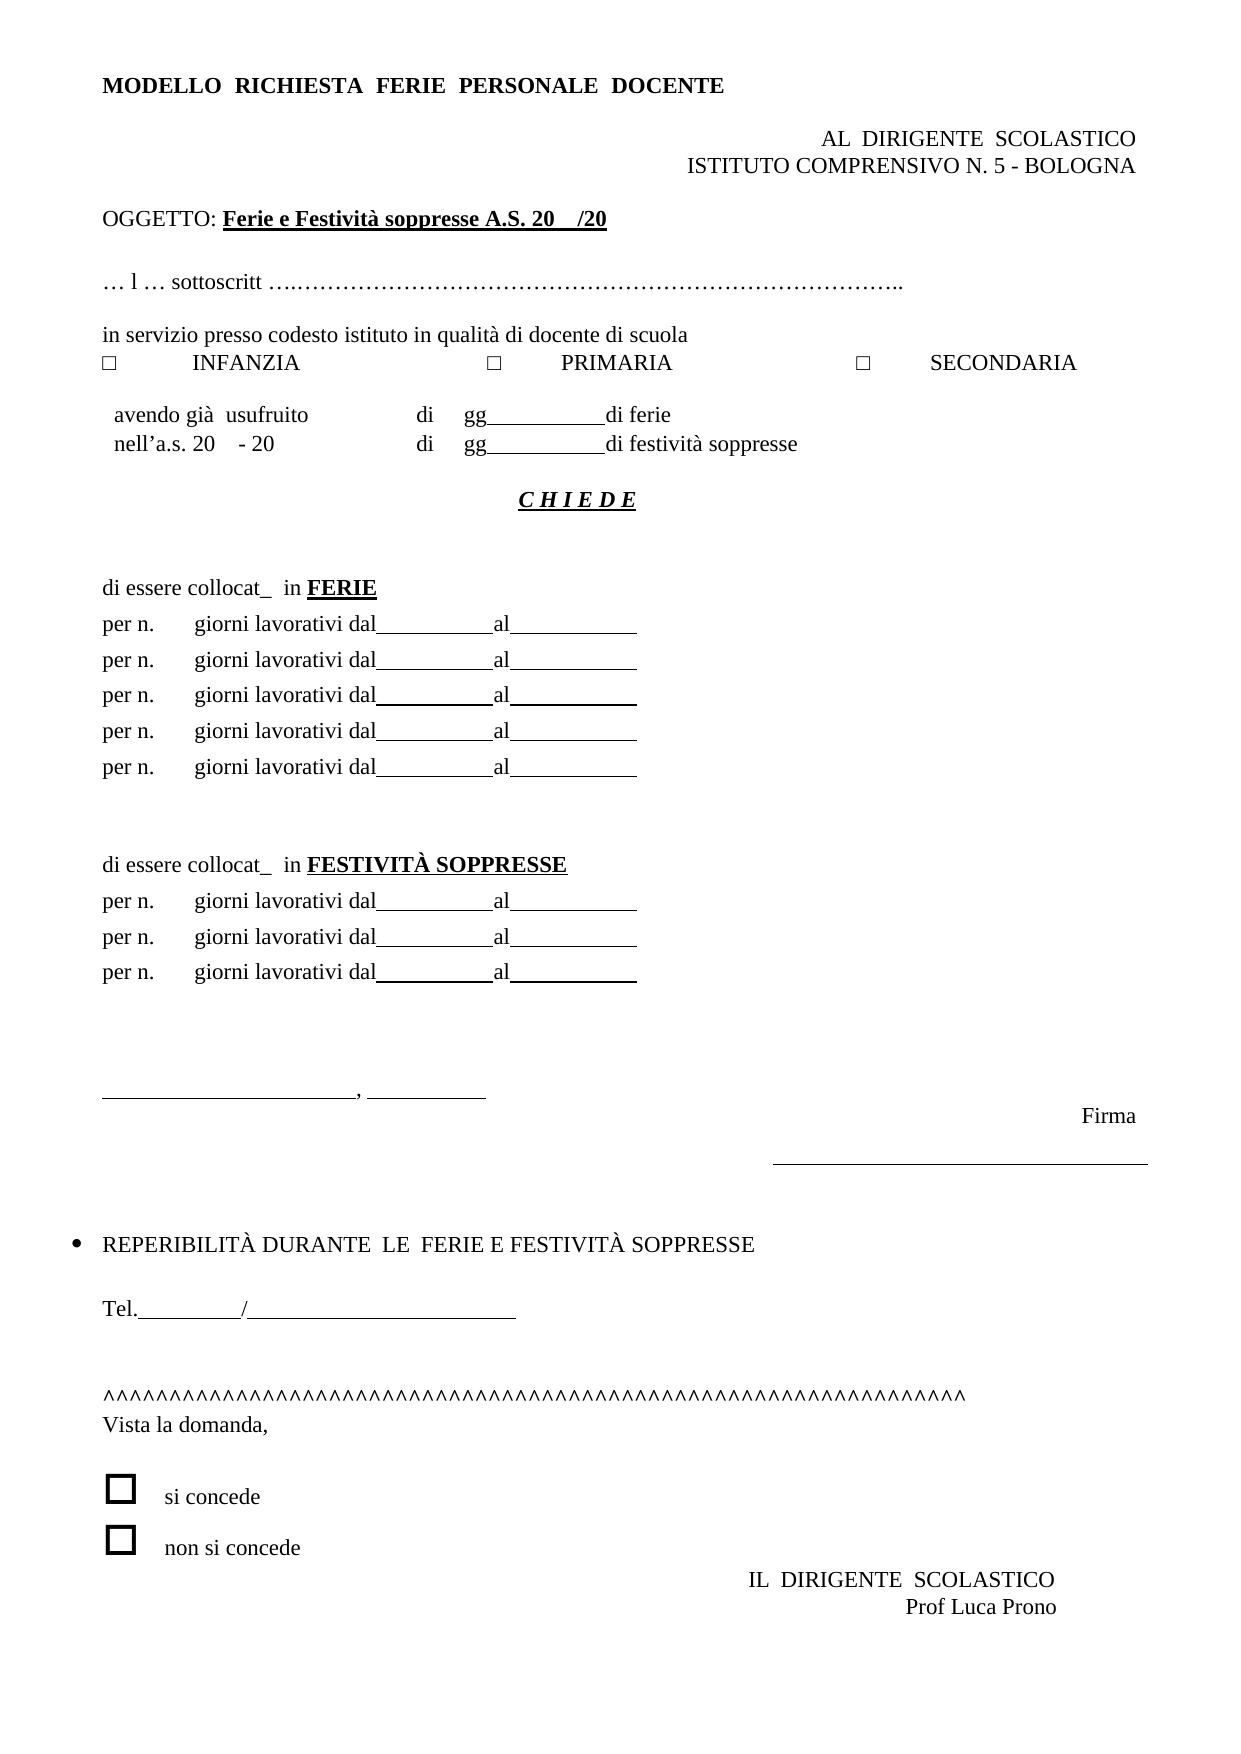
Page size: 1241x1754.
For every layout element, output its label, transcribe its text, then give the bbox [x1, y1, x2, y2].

text per n. giorni lavorativi dal al [102, 923, 1136, 949]
text di essere collocat_ in FERIE [102, 574, 1136, 601]
text AL DIRIGENTE SCOLASTICO [102, 125, 1136, 152]
subtitle MODELLO RICHIESTA FERIE PERSONALE DOCENTE [102, 73, 1055, 99]
text IL DIRIGENTE SCOLASTICO [102, 1566, 1055, 1592]
subtitle OGGETTO: Ferie e Festività soppresse A.S. 20 /20 [102, 205, 1136, 232]
text per n. giorni lavorativi dal al [102, 681, 1136, 708]
text per n. giorni lavorativi dal al [102, 958, 1136, 985]
text , [102, 1075, 1136, 1101]
text Tel. / [102, 1295, 1136, 1322]
table_cell nell’a.s. 20 - 20 [114, 430, 375, 458]
text in servizio presso codesto istituto in qualità di docente di scuola [102, 321, 1136, 348]
text ISTITUTO COMPRENSIVO N. 5 - BOLOGNA [102, 152, 1136, 179]
list si concede [102, 1464, 1136, 1515]
text C H I E D E [102, 486, 1055, 512]
table_cell gg di festività soppresse [464, 430, 827, 458]
text per n. giorni lavorativi dal al [102, 717, 1136, 743]
text ^^^^^^^^^^^^^^^^^^^^^^^^^^^^^^^^^^^^^^^^^^^^^^^^^^^^^^^^^^^^^^^^^ [102, 1384, 1136, 1411]
text per n. giorni lavorativi dal al [102, 887, 1136, 913]
list non si concede [102, 1515, 1136, 1566]
text di essere collocat_ in FESTIVITÀ SOPPRESSE [102, 851, 1136, 878]
text per n. giorni lavorativi dal al [102, 646, 1136, 672]
text Vista la domanda, [102, 1411, 1136, 1437]
text Prof Luca Prono [102, 1593, 1057, 1619]
text □ INFANZIA □ PRIMARIA □ SECONDARIA [102, 348, 1136, 375]
text per n. giorni lavorativi dal al [102, 610, 1136, 636]
text … l … sottoscritt ….…………………………………………………………………….. [102, 268, 1136, 294]
text per n. giorni lavorativi dal al [102, 753, 1136, 779]
table_cell di [375, 430, 464, 458]
table_header avendo già usufruito [114, 401, 375, 430]
table_header gg di ferie [464, 401, 827, 430]
list REPERIBILITÀ DURANTE LE FERIE E FESTIVITÀ SOPPRESSE [72, 1231, 1136, 1258]
text Firma [102, 1102, 1136, 1128]
table_header di [375, 401, 464, 430]
